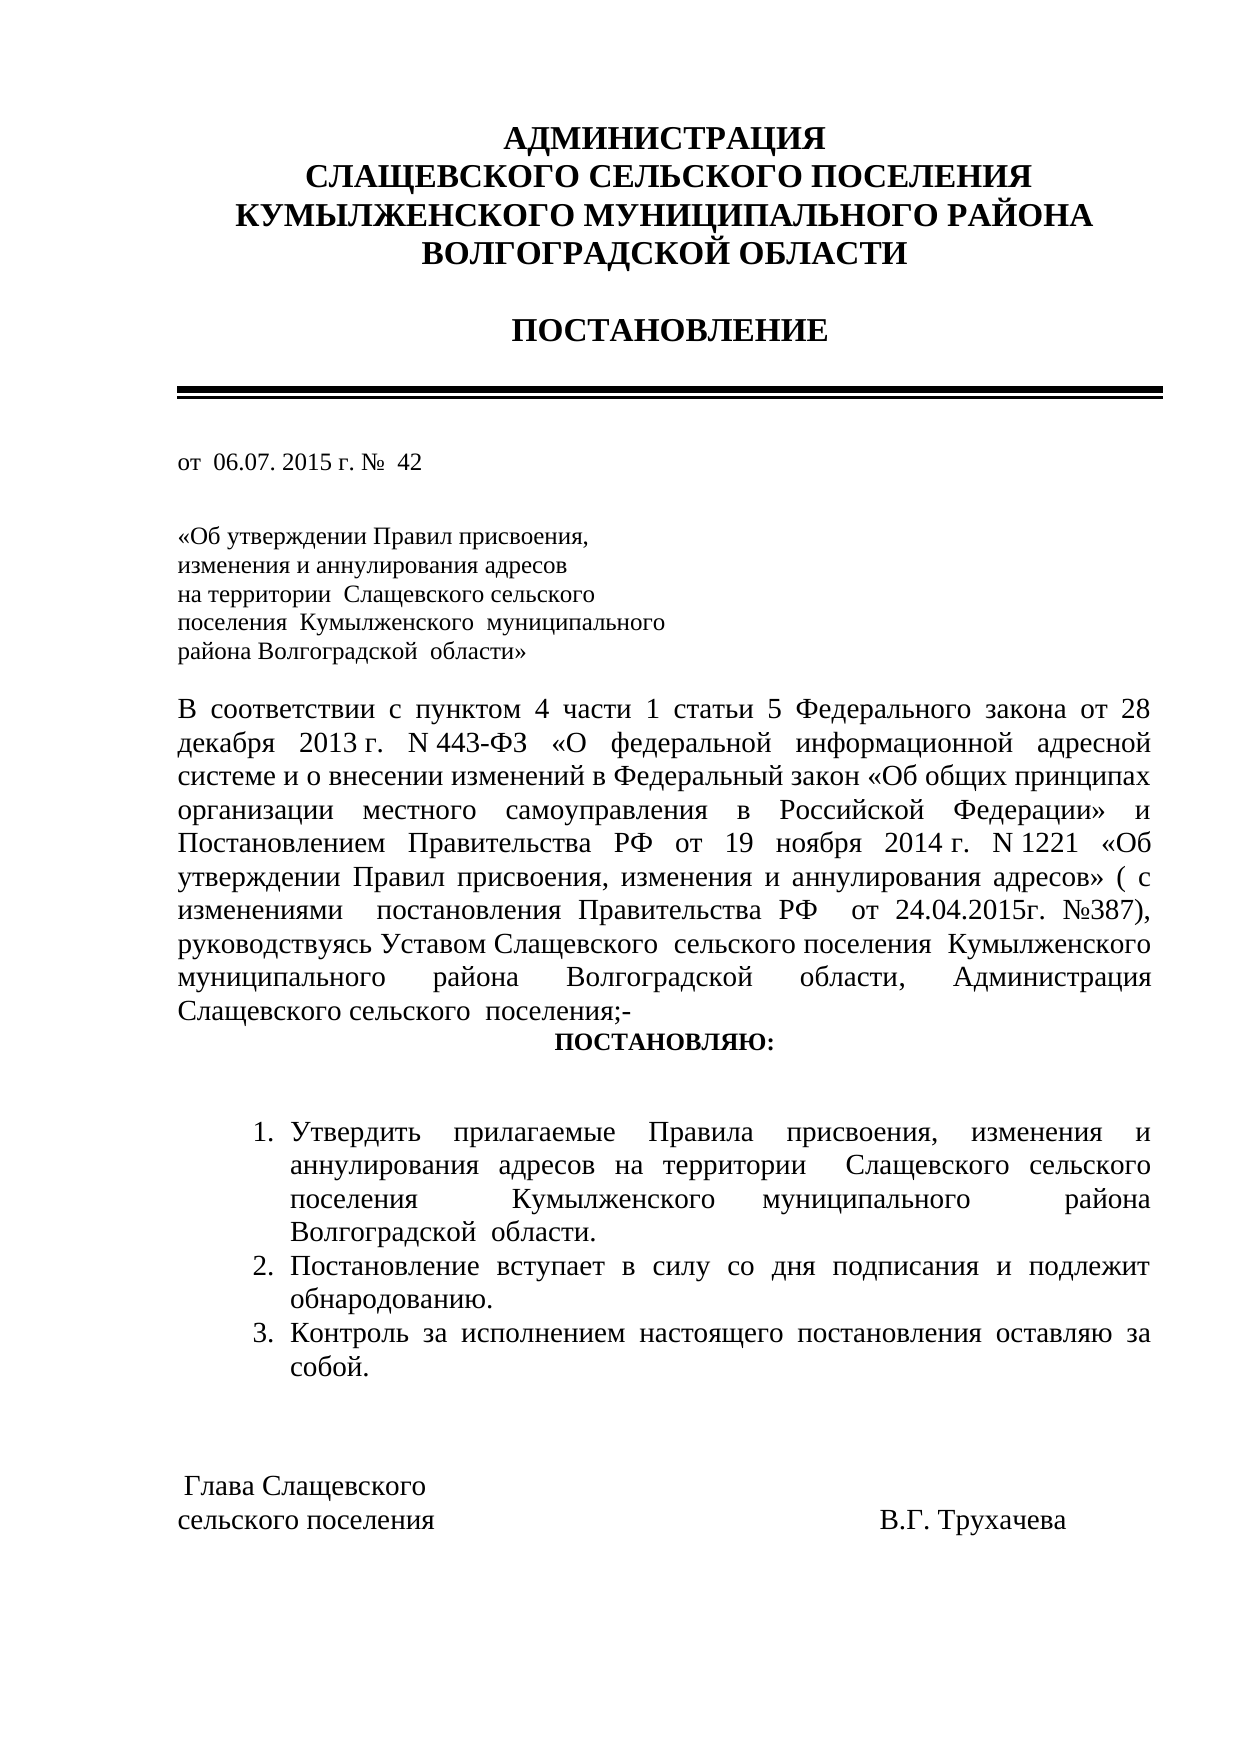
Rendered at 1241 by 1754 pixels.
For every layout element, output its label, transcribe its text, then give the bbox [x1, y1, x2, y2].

text КУМЫЛЖЕНСКОГО МУНИЦИПАЛЬНОГО РАЙОНА [177, 195, 1152, 233]
text поселения Кумылженского муниципального [177, 607, 1152, 636]
text Глава Слащевского [177, 1468, 1152, 1502]
text ВОЛГОГРАДСКОЙ ОБЛАСТИ [177, 233, 1152, 271]
list Контроль за исполнением настоящего постановления оставляю за собой. [252, 1315, 1152, 1382]
text изменения и аннулирования адресов [177, 550, 1152, 579]
text на территории Слащевского сельского [177, 579, 1152, 607]
text В соответствии с пунктом 4 части 1 статьи 5 Федерального закона от 28 декабря . N 443-ФЗ «О федеральной информационной адресной системе и о внесении изменений в Федеральный закон «Об общих принципах организации местного самоуправления в Российской Федерации» и Постановлением Правительства РФ от 19 ноября . N 1221 «Об утверждении Правил присвоения, изменения и аннулирования адресов» ( с изменениями постановления Правительства РФ от 24.04.2015г. №387), руководствуясь Уставом Слащевского сельского поселения Кумылженского муниципального района Волгоградской области, Администрация Слащевского сельского поселения;- [177, 691, 1152, 1027]
text «Об утверждении Правил присвоения, [177, 521, 1152, 550]
text района Волгоградской области» [177, 636, 1152, 665]
text сельского поселения В.Г. Трухачева [177, 1502, 1152, 1536]
text СЛАЩЕВСКОГО СЕЛЬСКОГО ПОСЕЛЕНИЯ [177, 156, 1152, 195]
text АДМИНИСТРАЦИЯ [177, 118, 1152, 156]
list Постановление вступает в силу со дня подписания и подлежит обнародованию. [252, 1248, 1152, 1315]
list Утвердить прилагаемые Правила присвоения, изменения и аннулирования адресов на территории Слащевского сельского поселения Кумылженского муниципального района Волгоградской области. [252, 1114, 1152, 1248]
table_header ПОСТАНОВЛЕНИЕ [177, 271, 1163, 386]
text постановляю: [177, 1027, 1152, 1055]
text от 06.07. . № 42 [177, 447, 1152, 476]
